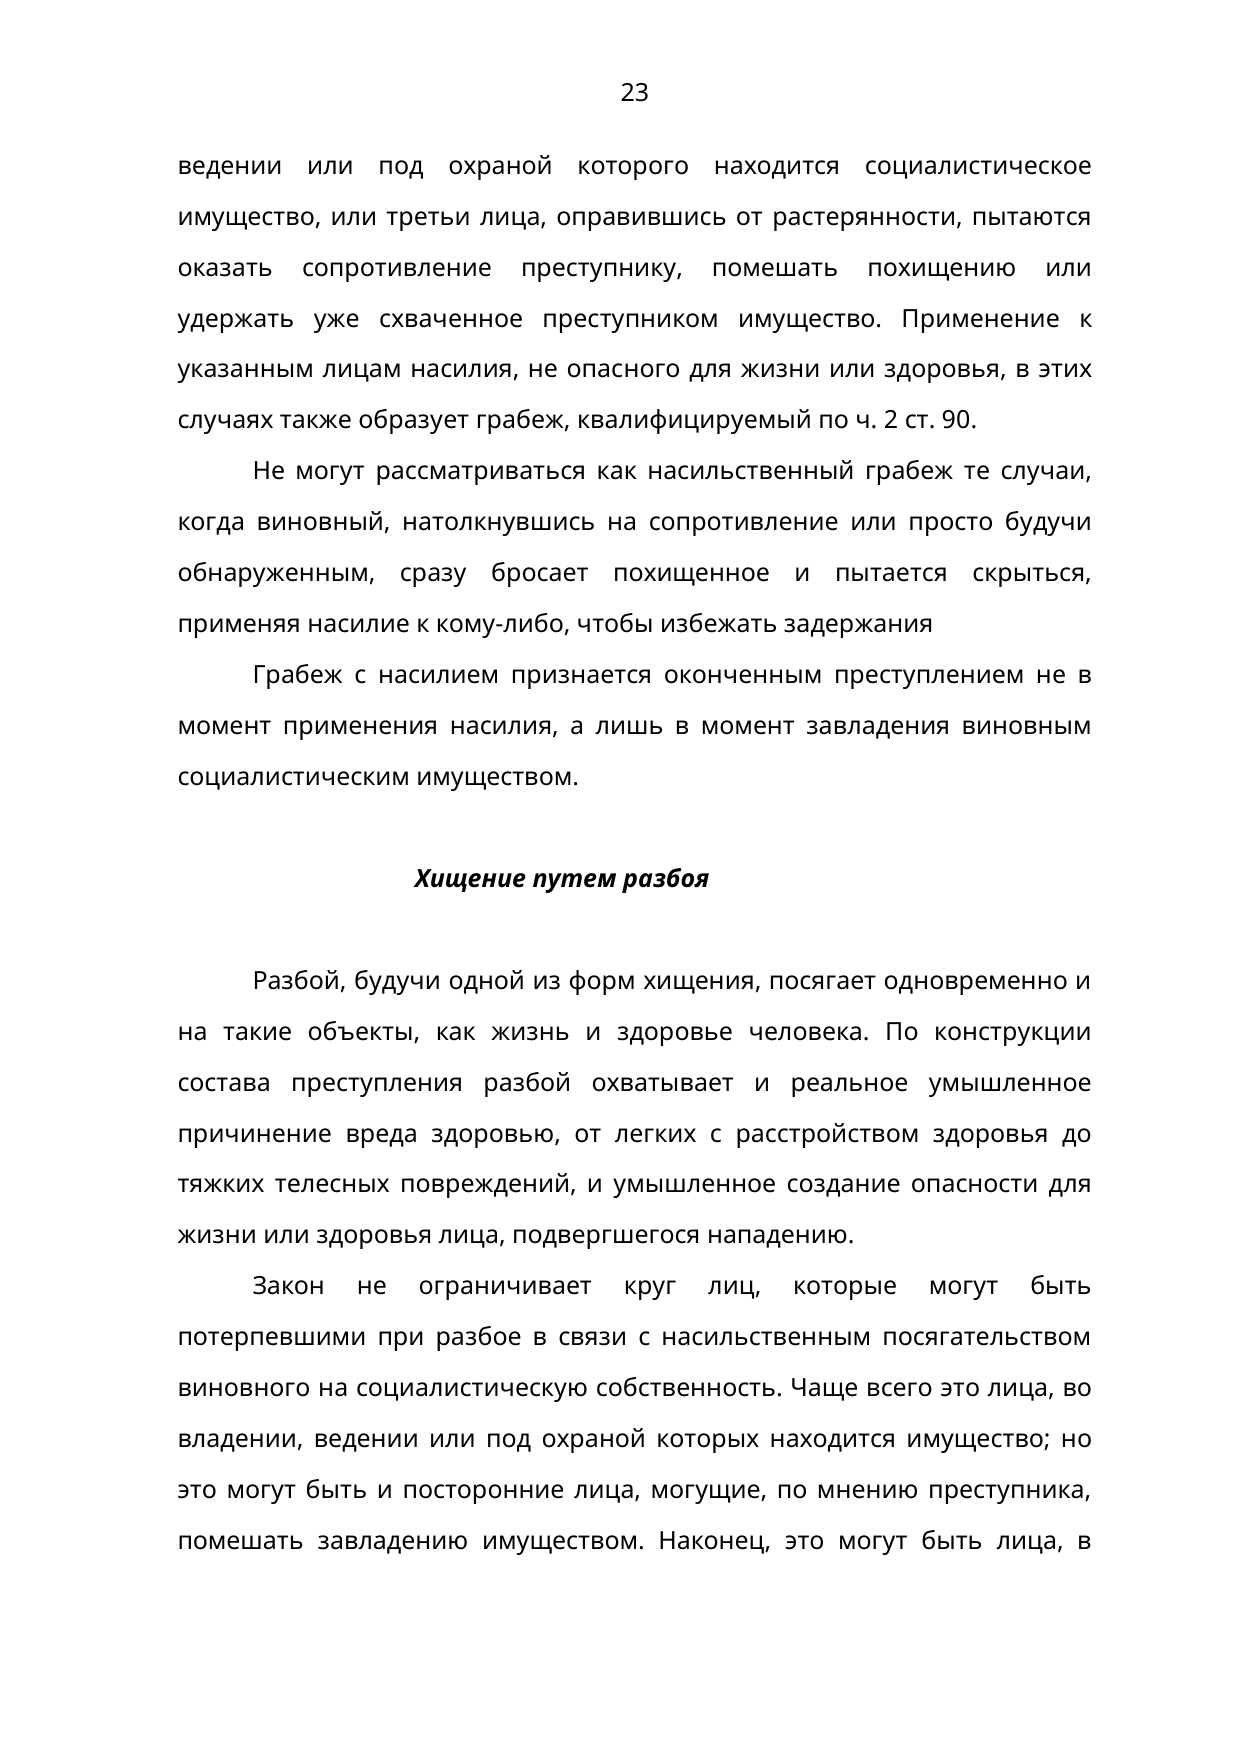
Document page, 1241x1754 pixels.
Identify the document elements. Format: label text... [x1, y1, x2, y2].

text Хищение путем разбоя [177, 861, 1092, 895]
text Разбой, будучи одной из форм хищения, посягает одновременно и на такие объекты, как жизнь и здоровье человека. По конструкции состава преступления разбой охватывает и реальное умышленное причинение вреда здоровью, от легких с расстройством здоровья до тяжких телесных повреждений, и умышленное создание опасности для жизни или здоровья лица, подвергшегося нападению. [177, 963, 1092, 1251]
text Не могут рассматриваться как насильственный грабеж те случаи, когда виновный, натолкнувшись на сопротивление или просто будучи обнаруженным, сразу бросает похищенное и пытается скрыться, применяя насилие к кому-либо, чтобы избежать задержания [177, 453, 1092, 640]
text Грабеж с насилием признается оконченным преступлением не в момент применения насилия, а лишь в момент завладения виновным социалистическим имуществом. [177, 657, 1092, 793]
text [177, 148, 1092, 436]
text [177, 1268, 1092, 1557]
